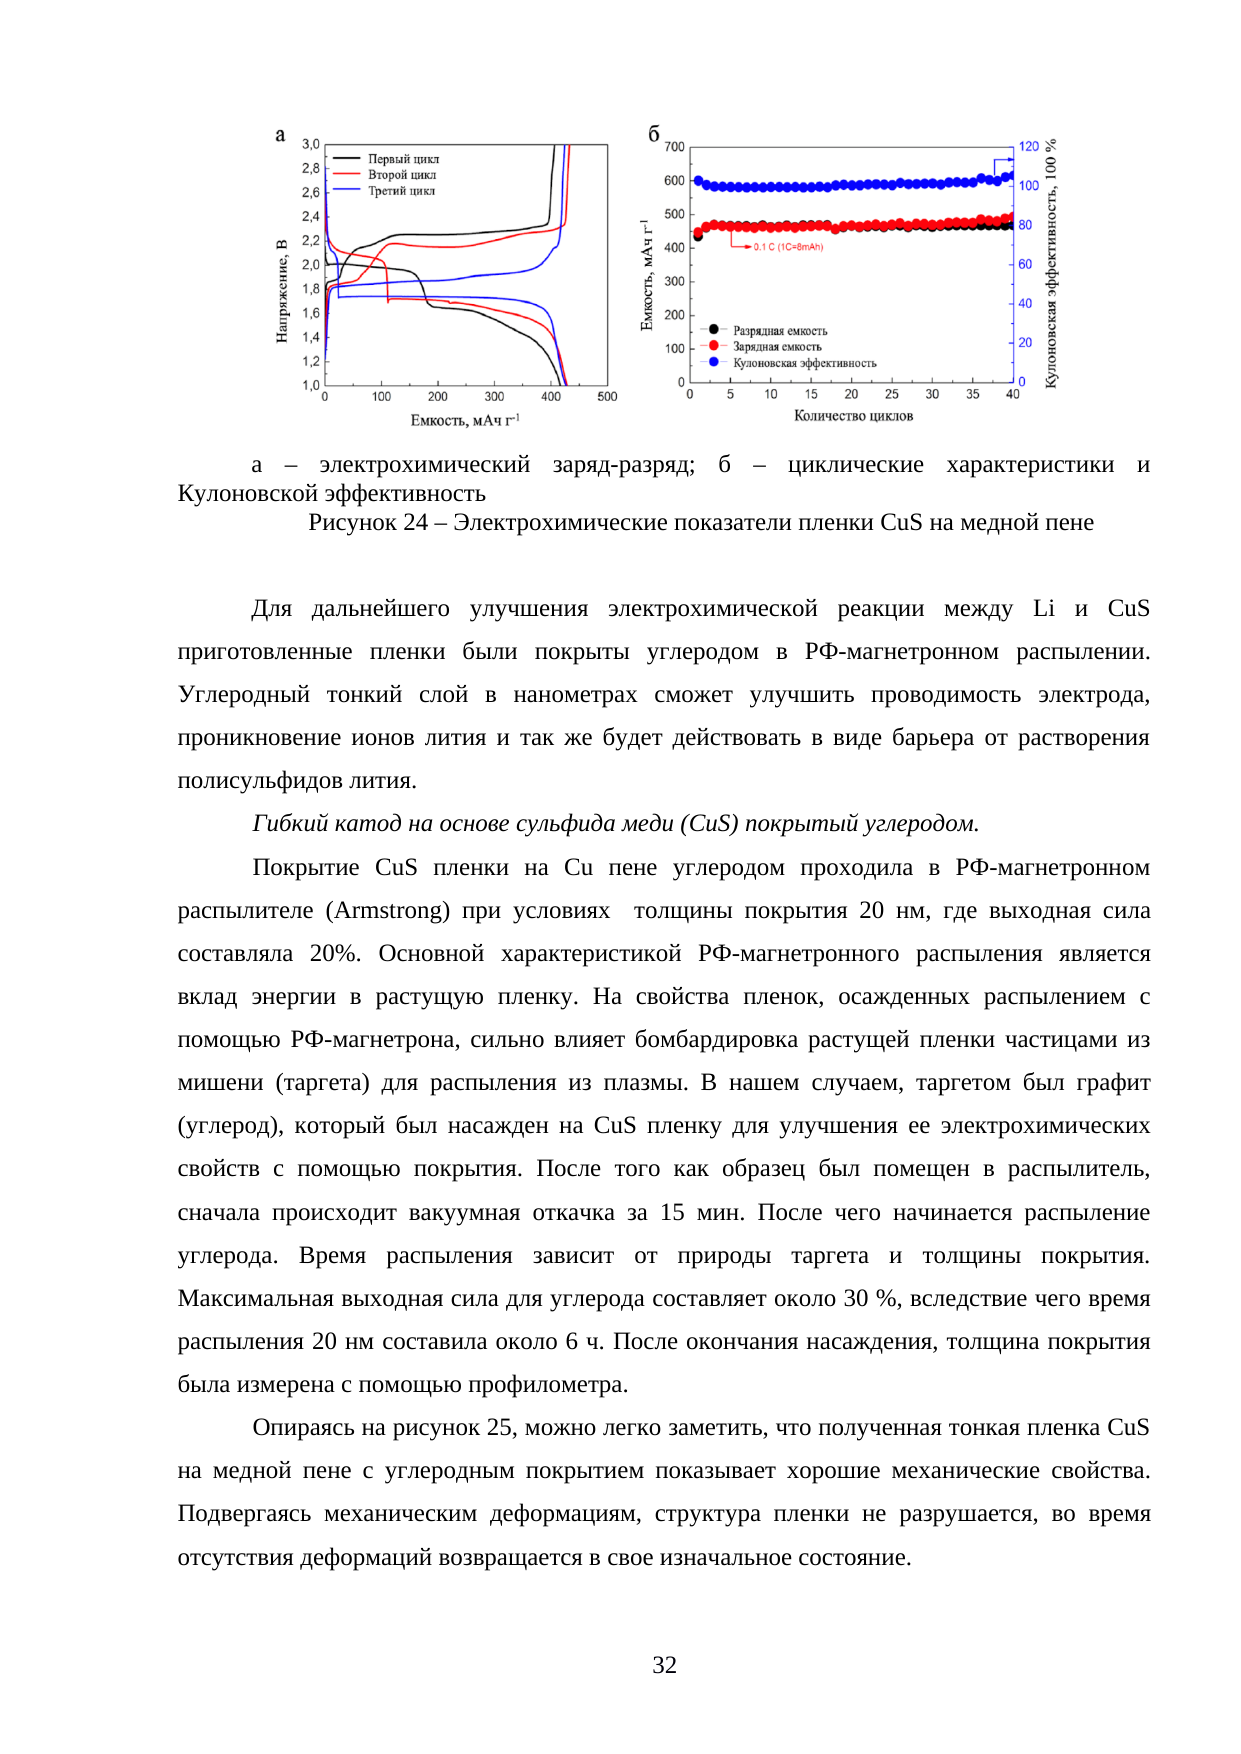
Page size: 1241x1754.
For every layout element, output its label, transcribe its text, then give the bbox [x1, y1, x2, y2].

text Гибкий катод на основе сульфида меди (CuS) покрытый углеродом. [177, 808, 1152, 837]
picture [263, 118, 1066, 435]
text а – электрохимический заряд-разряд; б – циклические характеристики и Кулоновской эффективность [177, 449, 1152, 507]
text Рисунок 24 – Электрохимические показатели пленки CuS на медной пене [177, 507, 1152, 535]
text Опираясь на рисунок 25, можно легко заметить, что полученная тонкая пленка CuS на медной пене с углеродным покрытием показывает хорошие механические свойства. Подвергаясь механическим деформациям, структура пленки не разрушается, во время отсутствия деформаций возвращается в свое изначальное состояние. [177, 1412, 1152, 1570]
text Покрытие CuS пленки на Cu пене углеродом проходила в РФ-магнетронном распылителе (Armstrong) при условиях толщины покрытия 20 нм, где выходная сила составляла 20%. Основной характеристикой РФ-магнетронного распыления является вклад энергии в растущую пленку. На свойства пленок, осажденных распылением с помощью РФ-магнетрона, сильно влияет бомбардировка растущей пленки частицами из мишени (таргета) для распыления из плазмы. В нашем случаем, таргетом был графит (углерод), который был насажден на CuS пленку для улучшения ее электрохимических свойств с помощью покрытия. После того как образец был помещен в распылитель, сначала происходит вакуумная откачка за 15 мин. После чего начинается распыление углерода. Время распыления зависит от природы таргета и толщины покрытия. Максимальная выходная сила для углерода составляет около 30 %, вследствие чего время распыления 20 нм составила около 6 ч. После окончания насаждения, толщина покрытия была измерена с помощью профилометра. [177, 852, 1152, 1398]
text Для дальнейшего улучшения электрохимической реакции между Li и CuS приготовленные пленки были покрыты углеродом в РФ-магнетронном распылении. Углеродный тонкий слой в нанометрах сможет улучшить проводимость электрода, проникновение ионов лития и так же будет действовать в виде барьера от растворения полисульфидов лития. [177, 593, 1152, 794]
